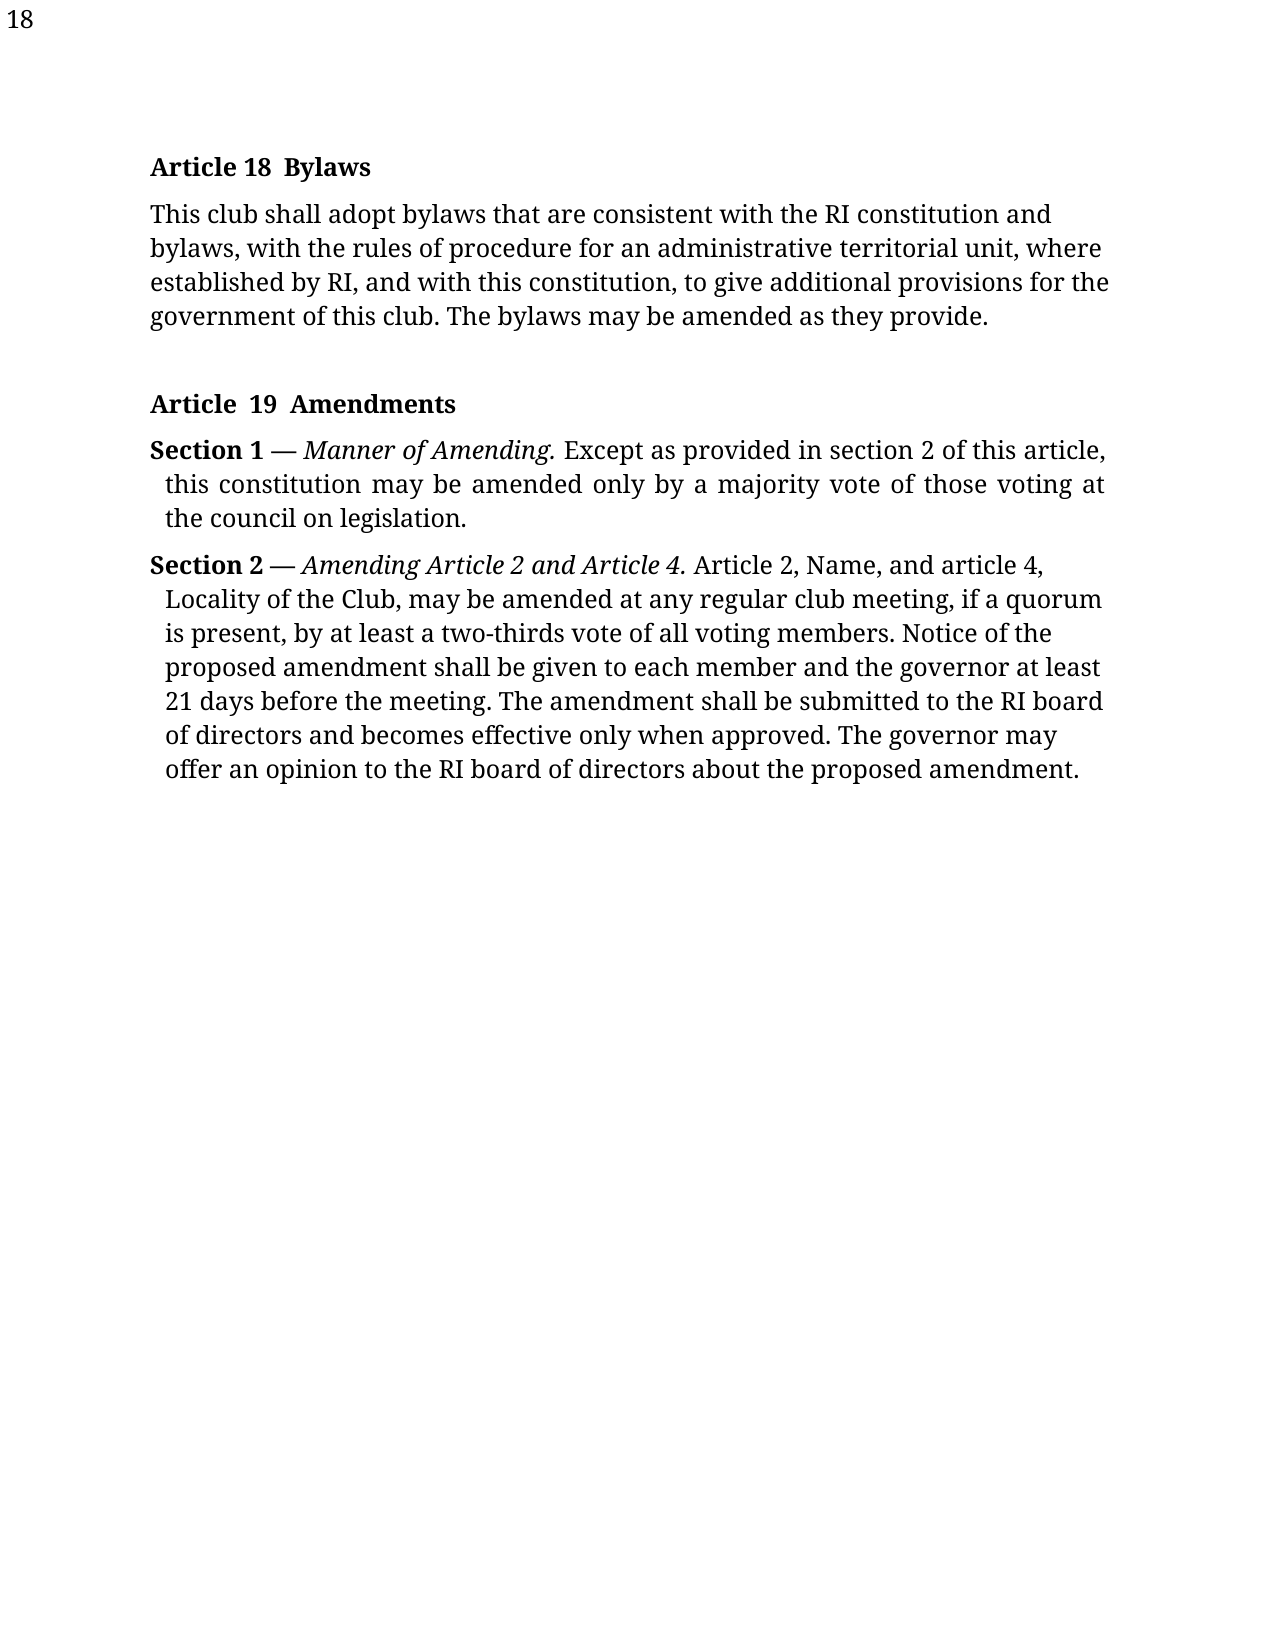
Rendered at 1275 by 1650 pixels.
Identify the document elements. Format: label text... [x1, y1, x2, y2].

text Section 1 — Manner of Amending. Except as provided in section 2 of this article, this constitution may be amended only by a majority vote of those voting at the council on legislation. [150, 433, 1106, 535]
subtitle Article 19 Amendments [150, 387, 1150, 421]
subtitle Article 18 Bylaws [150, 150, 1150, 184]
text This club shall adopt bylaws that are consistent with the RI constitution and bylaws, with the rules of procedure for an administrative territorial unit, where established by RI, and with this constitution, to give additional provisions for the government of this club. The bylaws may be amended as they provide. [150, 196, 1117, 333]
text Section 2 — Amending Article 2 and Article 4. Article 2, Name, and article 4, Locality of the Club, may be amended at any regular club meeting, if a quorum is present, by at least a two-thirds vote of all voting members. Notice of the proposed amendment shall be given to each member and the governor at least 21 days before the meeting. The amendment shall be submitted to the RI board of directors and becomes effective only when approved. The governor may offer an opinion to the RI board of directors about the proposed amendment. [150, 548, 1117, 786]
